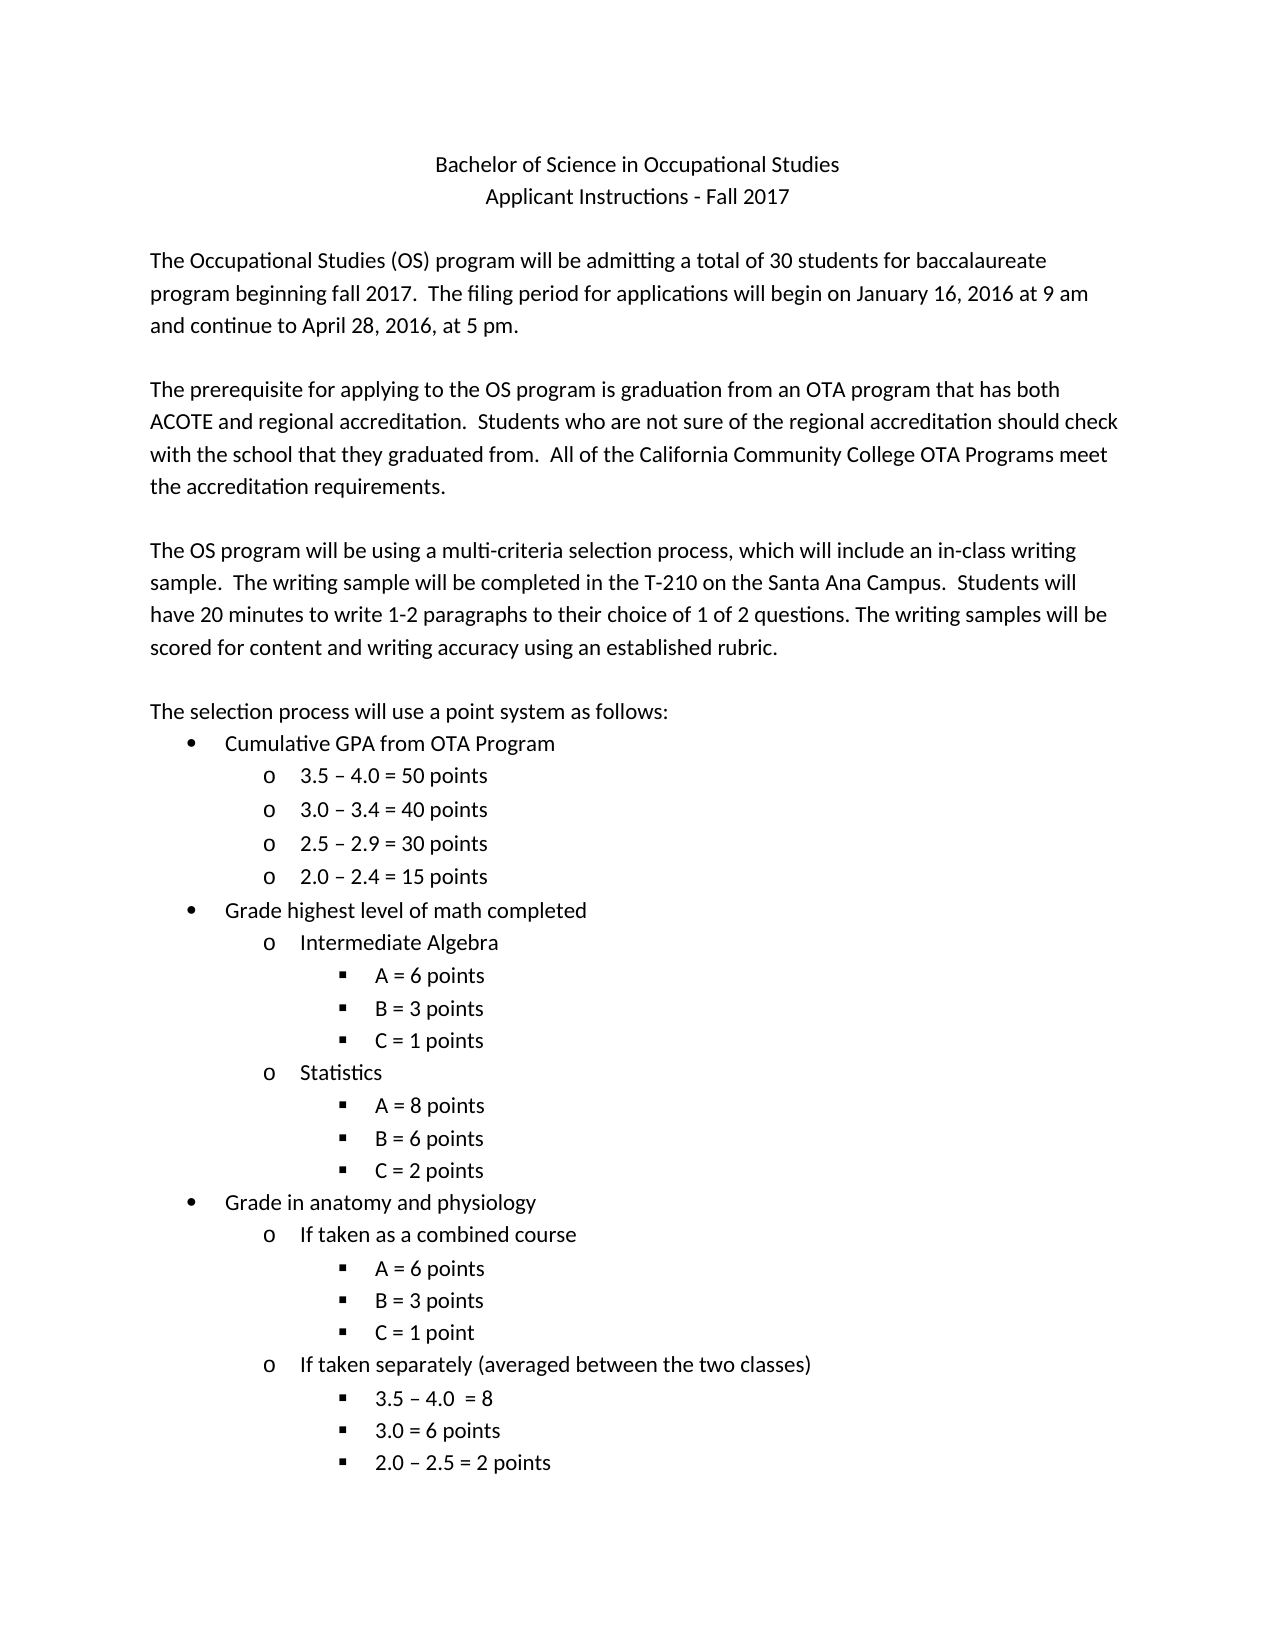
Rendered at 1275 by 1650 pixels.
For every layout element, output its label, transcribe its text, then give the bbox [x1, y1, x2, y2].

list C = 2 points [337, 1156, 1125, 1184]
list A = 6 points [337, 1254, 1125, 1282]
list Statistics [262, 1058, 1125, 1087]
list Grade highest level of math completed [187, 896, 1125, 924]
text Bachelor of Science in Occupational Studies [150, 150, 1125, 178]
list 3.5 – 4.0 = 50 points [262, 762, 1125, 791]
list B = 3 points [337, 994, 1125, 1022]
list 3.0 – 3.4 = 40 points [262, 795, 1125, 824]
list Cumulative GPA from OTA Program [187, 729, 1125, 757]
text The Occupational Studies (OS) program will be admitting a total of 30 students for baccalaureate program beginning fall 2017. The filing period for applications will begin on January 16, 2016 at 9 am and continue to April 28, 2016, at 5 pm. [150, 247, 1125, 339]
list Grade in anatomy and physiology [187, 1188, 1125, 1216]
list C = 1 point [337, 1318, 1125, 1346]
list 2.0 – 2.4 = 15 points [262, 862, 1125, 891]
list 3.5 – 4.0 = 8 [337, 1384, 1125, 1412]
text The OS program will be using a multi-criteria selection process, which will include an in-class writing sample. The writing sample will be completed in the T-210 on the Santa Ana Campus. Students will have 20 minutes to write 1-2 paragraphs to their choice of 1 of 2 questions. The writing samples will be scored for content and writing accuracy using an established rubric. [150, 536, 1125, 661]
list 2.5 – 2.9 = 30 points [262, 829, 1125, 858]
list If taken as a combined course [262, 1220, 1125, 1249]
list A = 6 points [337, 961, 1125, 989]
list A = 8 points [337, 1092, 1125, 1119]
text The prerequisite for applying to the OS program is graduation from an OTA program that has both ACOTE and regional accreditation. Students who are not sure of the regional accreditation should check with the school that they graduated from. All of the California Community College OTA Programs meet the accreditation requirements. [150, 375, 1125, 500]
text The selection process will use a point system as follows: [150, 697, 1125, 725]
list B = 3 points [337, 1286, 1125, 1314]
list If taken separately (averaged between the two classes) [262, 1350, 1125, 1379]
list B = 6 points [337, 1124, 1125, 1152]
text Applicant Instructions - Fall 2017 [150, 182, 1125, 210]
list 2.0 – 2.5 = 2 points [337, 1448, 1125, 1476]
list Intermediate Algebra [262, 928, 1125, 957]
list C = 1 points [337, 1026, 1125, 1054]
list 3.0 = 6 points [337, 1416, 1125, 1444]
